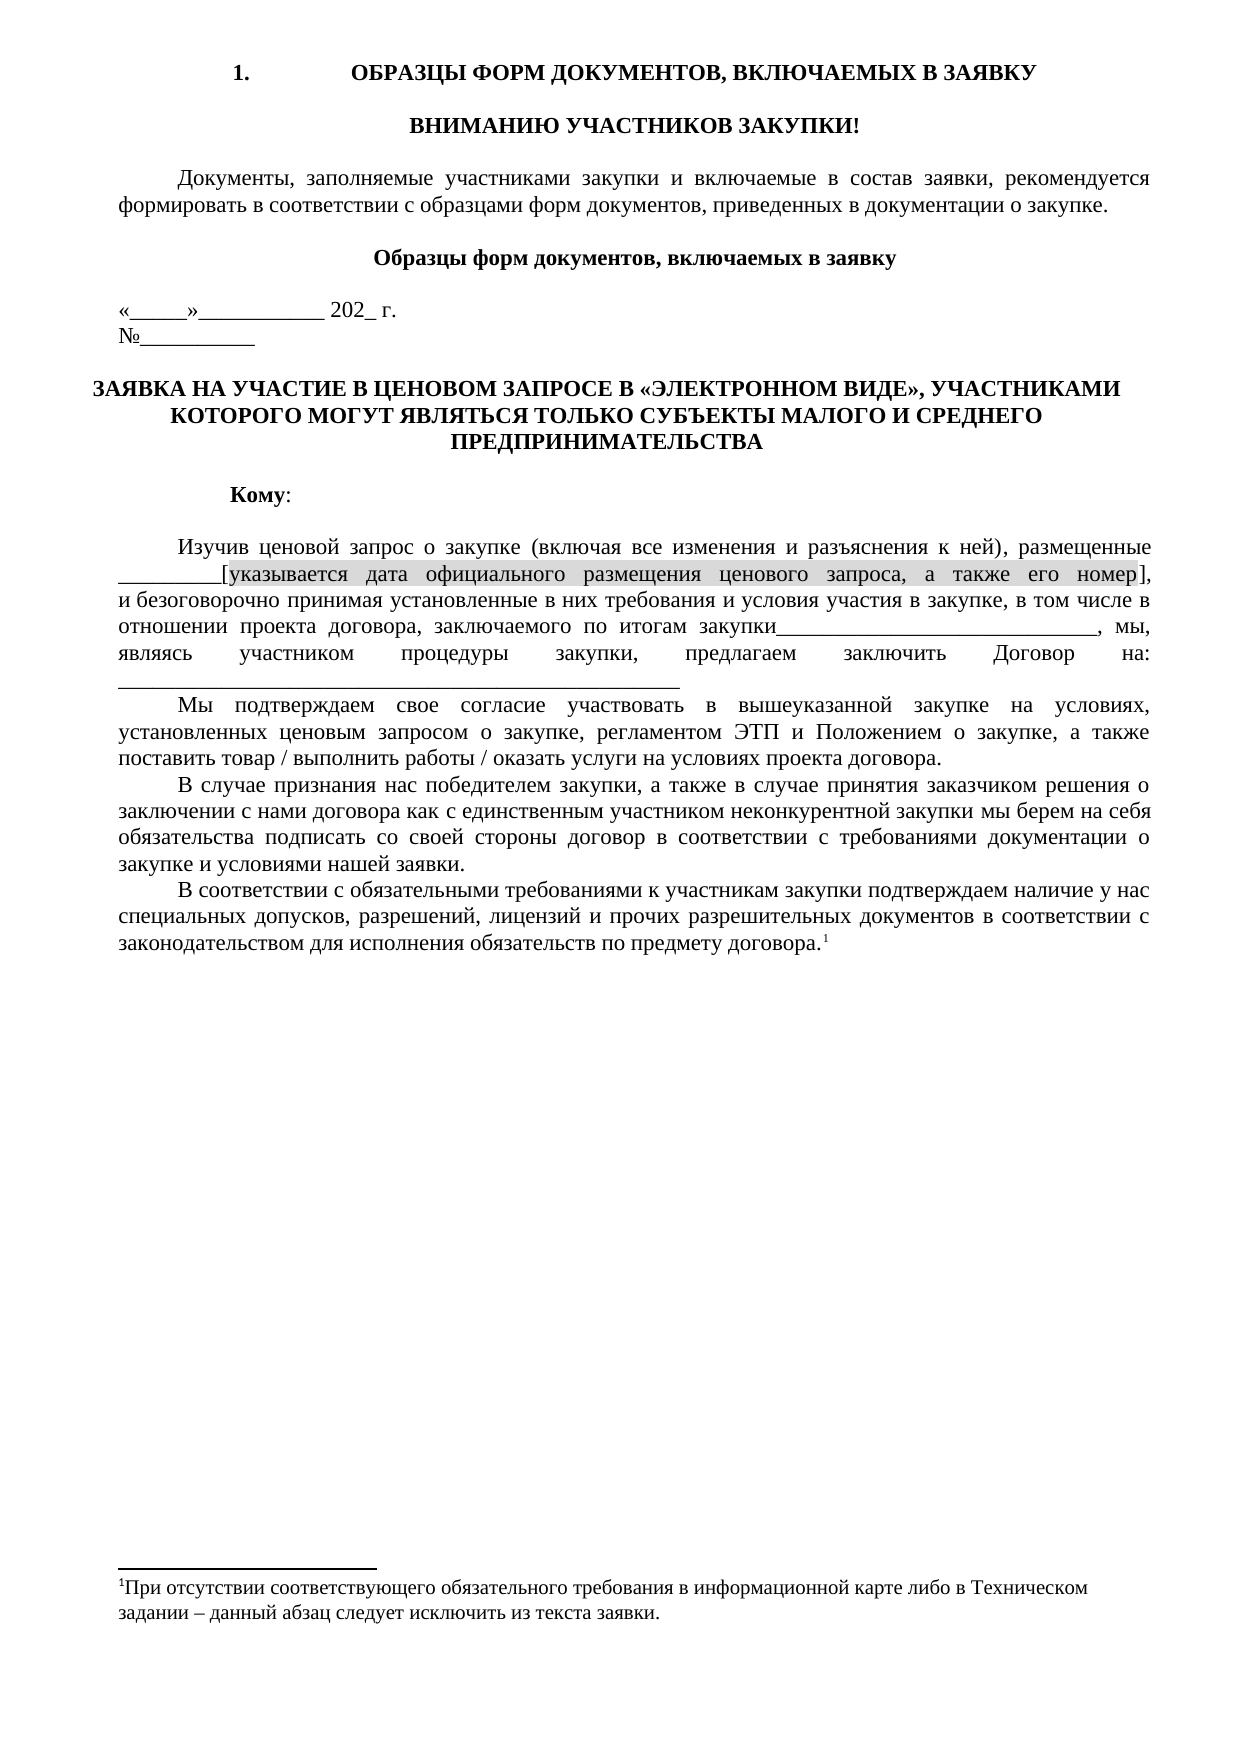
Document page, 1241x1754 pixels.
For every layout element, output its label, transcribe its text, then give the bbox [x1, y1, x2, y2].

text Мы подтверждаем свое согласие участвовать в вышеуказанной закупке на условиях, установленных ценовым запросом о закупке, регламентом ЭТП и Положением о закупке, а также поставить товар / выполнить работы / оказать услуги на условиях проекта договора. [118, 692, 1152, 771]
text В случае признания нас победителем закупки, а также в случае принятия заказчиком решения о заключении с нами договора как с единственным участником неконкурентной закупки мы берем на себя обязательства подписать со своей стороны договор в соответствии с требованиями документации о закупке и условиями нашей заявки. [118, 771, 1152, 876]
text «_____»___________ 202_ г. [118, 296, 1152, 323]
text Образцы форм документов, включаемых в заявку [118, 243, 1152, 270]
text Документы, заполняемые участниками закупки и включаемые в состав заявки, рекомендуется формировать в соответствии с образцами форм документов, приведенных в документации о закупке. [118, 164, 1152, 217]
text Изучив ценовой запрос о закупке (включая все изменения и разъяснения к ней), размещенные _________[указывается дата официального размещения ценового запроса, а также его номер], и безоговорочно принимая установленные в них требования и условия участия в закупке, в том числе в отношении проекта договора, заключаемого по итогам закупки____________________________, мы, являясь участником процедуры закупки, предлагаем заключить Договор на: _________________________________________________ [118, 533, 1152, 692]
list ОБРАЗЦЫ ФОРМ ДОКУМЕНТОВ, ВКЛЮЧАЕМЫХ В ЗАЯВКУ [118, 59, 1152, 85]
text №__________ [118, 323, 1152, 349]
text ВНИМАНИЮ УЧАСТНИКОВ ЗАКУПКИ! [118, 112, 1152, 138]
text Кому: [156, 481, 1152, 507]
text В соответствии с обязательными требованиями к участникам закупки подтверждаем наличие у нас специальных допусков, разрешений, лицензий и прочих разрешительных документов в соответствии с законодательством для исполнения обязательств по предмету договора. [118, 876, 1152, 955]
text ЗАЯВКА НА УЧАСТИЕ В ЦЕНОВОМ ЗАПРОСЕ В «ЭЛЕКТРОННОМ ВИДЕ», УЧАСТНИКАМИ КОТОРОГО МОГУТ ЯВЛЯТЬСЯ ТОЛЬКО СУБЪЕКТЫ МАЛОГО И СРЕДНЕГО ПРЕДПРИНИМАТЕЛЬСТВА [62, 375, 1152, 454]
